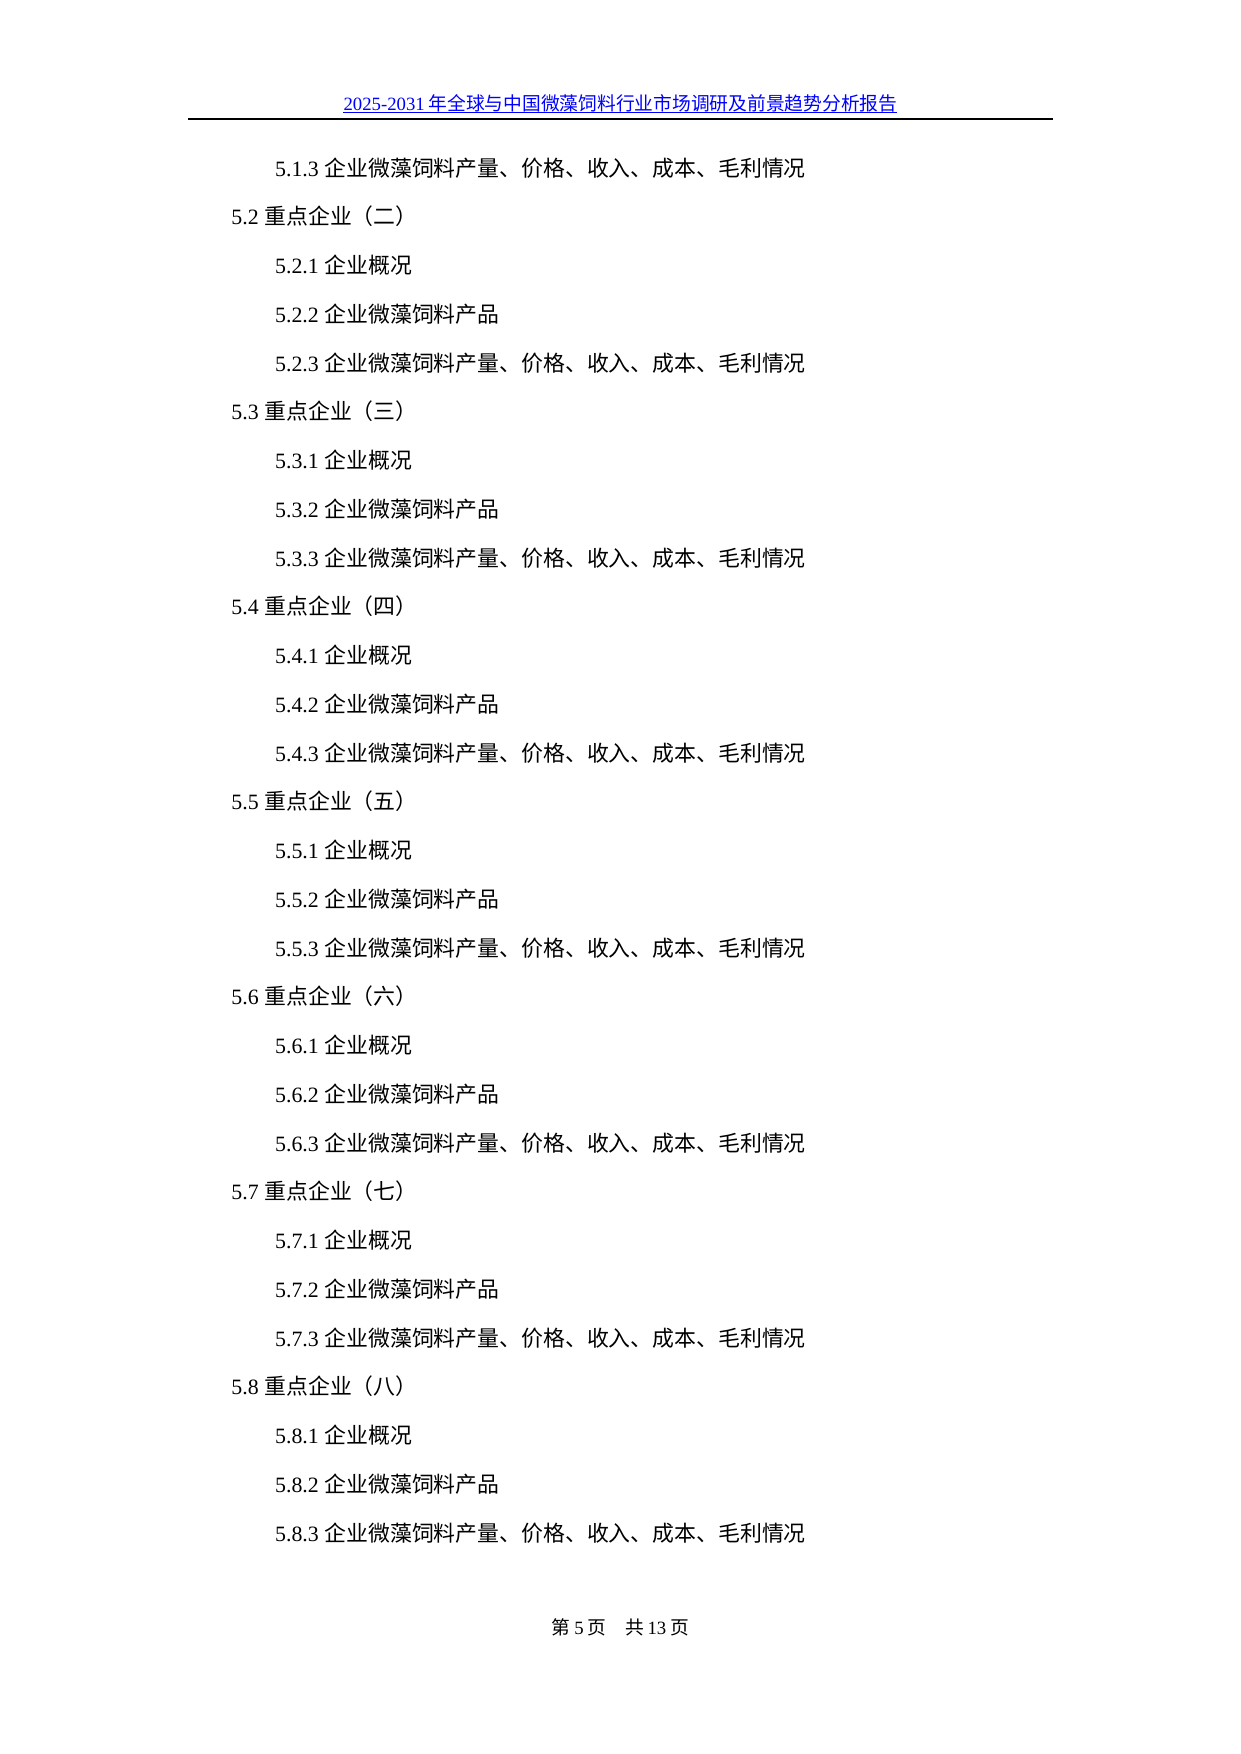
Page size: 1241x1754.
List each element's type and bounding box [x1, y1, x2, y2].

text [187, 150, 1053, 1548]
